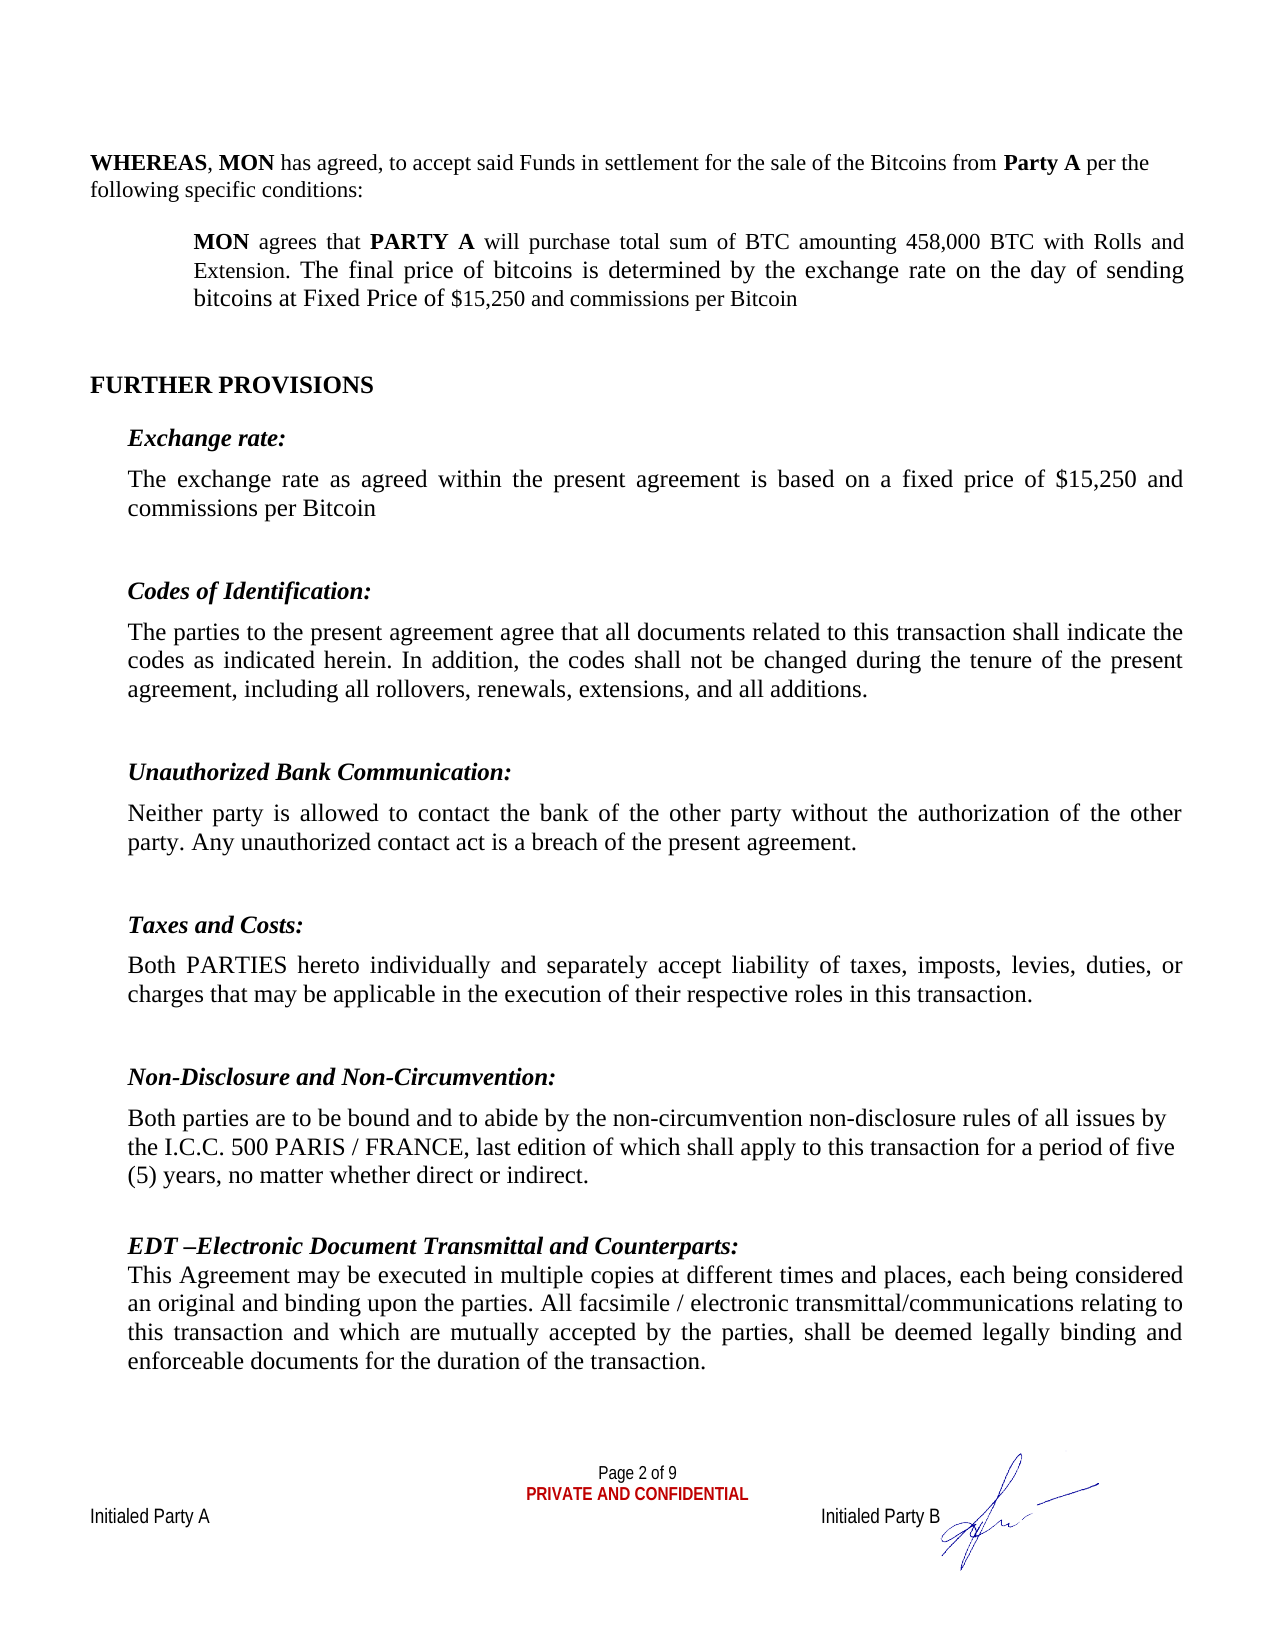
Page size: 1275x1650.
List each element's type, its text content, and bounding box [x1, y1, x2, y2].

text Both parties are to be bound and to abide by the non-circumvention non-disclosure rules of all issues by the I.C.C. 500 PARIS / FRANCE, last edition of which shall apply to this transaction for a period of five [127, 1103, 1195, 1161]
text Neither party is allowed to contact the bank of the other party without the authorization of the other party. Any unauthorized contact act is a breach of the present agreement. [127, 798, 1184, 856]
text MON agrees that PARTY A will purchase total sum of BTC amounting 458,000 BTC with Rolls and Extension. The final price of bitcoins is determined by the exchange rate on the day of sending bitcoins at Fixed Price of $15,250 and commissions per Bitcoin [193, 228, 1185, 312]
text (5) years, no matter whether direct or indirect. [127, 1161, 1200, 1189]
text Both PARTIES hereto individually and separately accept liability of taxes, imposts, levies, duties, or charges that may be applicable in the execution of their respective roles in this transaction. [127, 951, 1184, 1008]
text This Agreement may be executed in multiple copies at different times and places, each being considered an original and binding upon the parties. All facsimile / electronic transmittal/communications relating to this transaction and which are mutually accepted by the parties, shall be deemed legally binding and enforceable documents for the duration of the transaction. [127, 1260, 1184, 1375]
subtitle Exchange rate: [127, 423, 1200, 452]
subtitle FURTHER PROVISIONS [90, 370, 1200, 398]
subtitle Codes of Identification: [127, 576, 1200, 605]
text The parties to the present agreement agree that all documents related to this transaction shall indicate the codes as indicated herein. In addition, the codes shall not be changed during the tenure of the present agreement, including all rollovers, renewals, extensions, and all additions. [127, 617, 1184, 703]
picture [940, 1450, 1099, 1571]
subtitle Non-Disclosure and Non-Circumvention: [127, 1062, 1200, 1091]
subtitle Taxes and Costs: [127, 910, 1200, 938]
subtitle Unauthorized Bank Communication: [127, 757, 1200, 786]
text WHEREAS, MON has agreed, to accept said Funds in settlement for the sale of the Bitcoins from Party A per the following specific conditions: [90, 149, 1195, 202]
text The exchange rate as agreed within the present agreement is based on a fixed price of $15,250 and commissions per Bitcoin [127, 464, 1185, 522]
subtitle EDT –Electronic Document Transmittal and Counterparts: [127, 1231, 1200, 1260]
